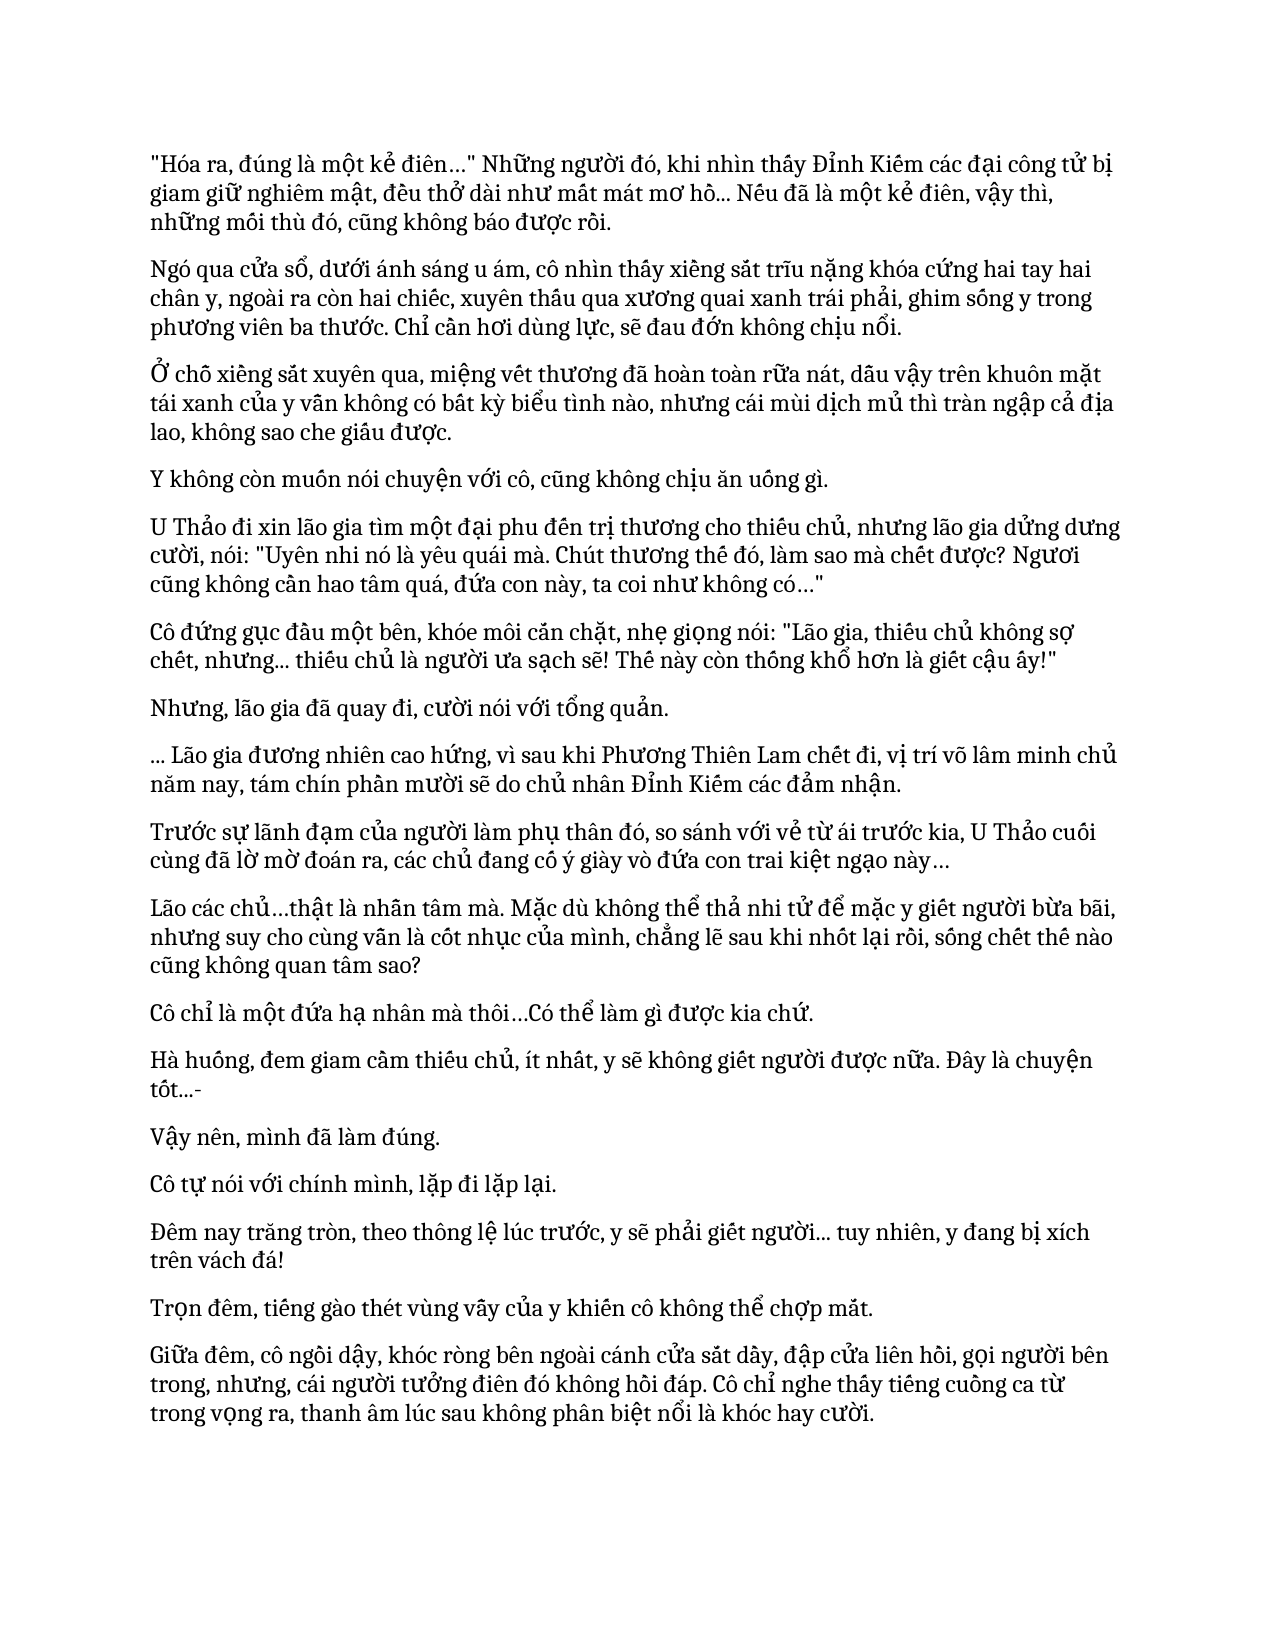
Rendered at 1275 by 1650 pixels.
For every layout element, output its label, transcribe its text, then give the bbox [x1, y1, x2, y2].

text Đêm nay trăng tròn, theo thông lệ lúc trước, y sẽ phải giết người... tuy nhiên, y đang bị xích trên vách đá! [150, 1217, 1125, 1275]
text Hà huống, đem giam cầm thiếu chủ, ít nhất, y sẽ không giết người được nữa. Đây là chuyện tốt...- [150, 1046, 1125, 1104]
text Vậy nên, mình đã làm đúng. [150, 1122, 1125, 1151]
text Trước sự lãnh đạm của người làm phụ thân đó, so sánh với vẻ từ ái trước kia, U Thảo cuối cùng đã lờ mờ đoán ra, các chủ đang cố ý giày vò đứa con trai kiệt ngạo này… [150, 817, 1125, 875]
text Cô tự nói với chính mình, lặp đi lặp lại. [150, 1170, 1125, 1199]
text U Thảo đi xin lão gia tìm một đại phu đến trị thương cho thiếu chủ, nhưng lão gia dửng dưng cười, nói: "Uyên nhi nó là yêu quái mà. Chút thương thế đó, làm sao mà chết được? Ngươi cũng không cần hao tâm quá, đứa con này, ta coi như không có…" [150, 512, 1125, 599]
text Y không còn muốn nói chuyện với cô, cũng không chịu ăn uống gì. [150, 465, 1125, 494]
text Giữa đêm, cô ngồi dậy, khóc ròng bên ngoài cánh cửa sắt dầy, đập cửa liên hồi, gọi người bên trong, nhưng, cái người tưởng điên đó không hồi đáp. Cô chỉ nghe thấy tiếng cuồng ca từ trong vọng ra, thanh âm lúc sau không phân biệt nổi là khóc hay cười. [150, 1341, 1125, 1427]
text Ở chỗ xiềng sắt xuyên qua, miệng vết thương đã hoàn toàn rữa nát, dẫu vậy trên khuôn mặt tái xanh của y vẫn không có bất kỳ biểu tình nào, nhưng cái mùi dịch mủ thì tràn ngập cả địa lao, không sao che giấu được. [150, 360, 1125, 446]
text Lão các chủ…thật là nhẫn tâm mà. Mặc dù không thể thả nhi tử để mặc y giết người bừa bãi, nhưng suy cho cùng vẫn là cốt nhục của mình, chẳng lẽ sau khi nhốt lại rồi, sống chết thế nào cũng không quan tâm sao? [150, 894, 1125, 980]
text Nhưng, lão gia đã quay đi, cười nói với tổng quản. [150, 694, 1125, 722]
text ... Lão gia đương nhiên cao hứng, vì sau khi Phương Thiên Lam chết đi, vị trí võ lâm minh chủ năm nay, tám chín phần mười sẽ do chủ nhân Đỉnh Kiếm các đảm nhận. [150, 741, 1125, 799]
text Trọn đêm, tiếng gào thét vùng vẫy của y khiến cô không thể chợp mắt. [150, 1294, 1125, 1322]
text Cô chỉ là một đứa hạ nhân mà thôi…Có thể làm gì được kia chứ. [150, 999, 1125, 1027]
text "Hóa ra, đúng là một kẻ điên…" Những người đó, khi nhìn thấy Đỉnh Kiếm các đại công tử bị giam giữ nghiêm mật, đều thở dài như mất mát mơ hồ... Nếu đã là một kẻ điên, vậy thì, những mối thù đó, cũng không báo được rồi. [150, 150, 1125, 236]
text Ngó qua cửa sổ, dưới ánh sáng u ám, cô nhìn thấy xiềng sắt trĩu nặng khóa cứng hai tay hai chân y, ngoài ra còn hai chiếc, xuyên thấu qua xương quai xanh trái phải, ghim sống y trong phương viên ba thước. Chỉ cần hơi dùng lực, sẽ đau đớn không chịu nổi. [150, 255, 1125, 341]
text Cô đứng gục đầu một bên, khóe môi cắn chặt, nhẹ giọng nói: "Lão gia, thiếu chủ không sợ chết, nhưng... thiếu chủ là người ưa sạch sẽ! Thế này còn thống khổ hơn là giết cậu ấy!" [150, 617, 1125, 675]
